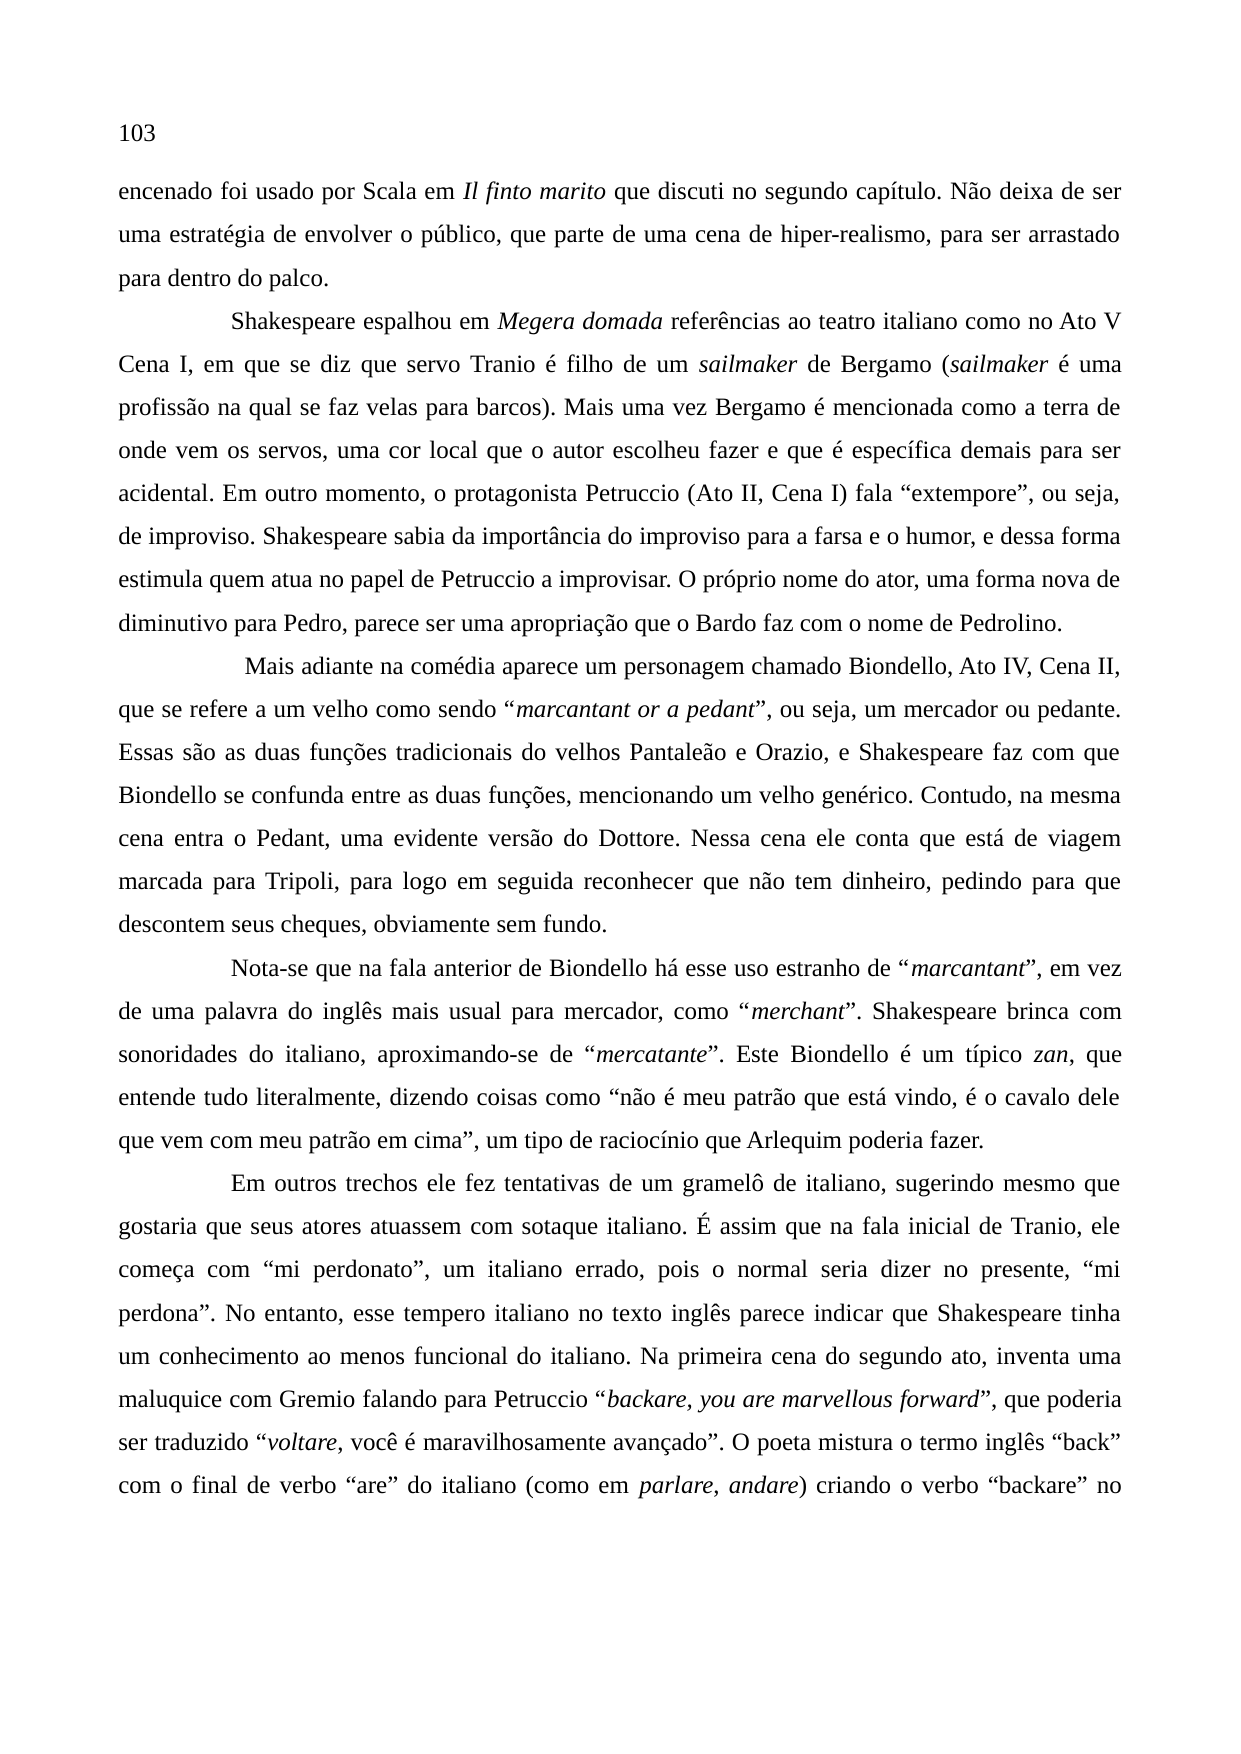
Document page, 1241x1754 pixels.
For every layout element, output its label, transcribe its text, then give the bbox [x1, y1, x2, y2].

text Shakespeare espalhou em Megera domada referências ao teatro italiano como no Ato V Cena I, em que se diz que servo Tranio é filho de um sailmaker de Bergamo (sailmaker é uma profissão na qual se faz velas para barcos). Mais uma vez Bergamo é mencionada como a terra de onde vem os servos, uma cor local que o autor escolheu fazer e que é específica demais para ser acidental. Em outro momento, o protagonista Petruccio (Ato II, Cena I) fala “extempore”, ou seja, de improviso. Shakespeare sabia da importância do improviso para a farsa e o humor, e dessa forma estimula quem atua no papel de Petruccio a improvisar. O próprio nome do ator, uma forma nova de diminutivo para Pedro, parece ser uma apropriação que o Bardo faz com o nome de Pedrolino. [118, 306, 1122, 636]
text Mais adiante na comédia aparece um personagem chamado Biondello, Ato IV, Cena II, que se refere a um velho como sendo “marcantant or a pedant”, ou seja, um mercador ou pedante. Essas são as duas funções tradicionais do velhos Pantaleão e Orazio, e Shakespeare faz com que Biondello se confunda entre as duas funções, mencionando um velho genérico. Contudo, na mesma cena entra o Pedant, uma evidente versão do Dottore. Nessa cena ele conta que está de viagem marcada para Tripoli, para logo em seguida reconhecer que não tem dinheiro, pedindo para que descontem seus cheques, obviamente sem fundo. [118, 651, 1122, 938]
text Nota-se que na fala anterior de Biondello há esse uso estranho de “marcantant”, em vez de uma palavra do inglês mais usual para mercador, como “merchant”. Shakespeare brinca com sonoridades do italiano, aproximando-se de “mercatante”. Este Biondello é um típico zan, que entende tudo literalmente, dizendo coisas como “não é meu patrão que está vindo, é o cavalo dele que vem com meu patrão em cima”, um tipo de raciocínio que Arlequim poderia fazer. [118, 953, 1122, 1154]
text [118, 176, 1122, 291]
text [118, 1168, 1122, 1499]
